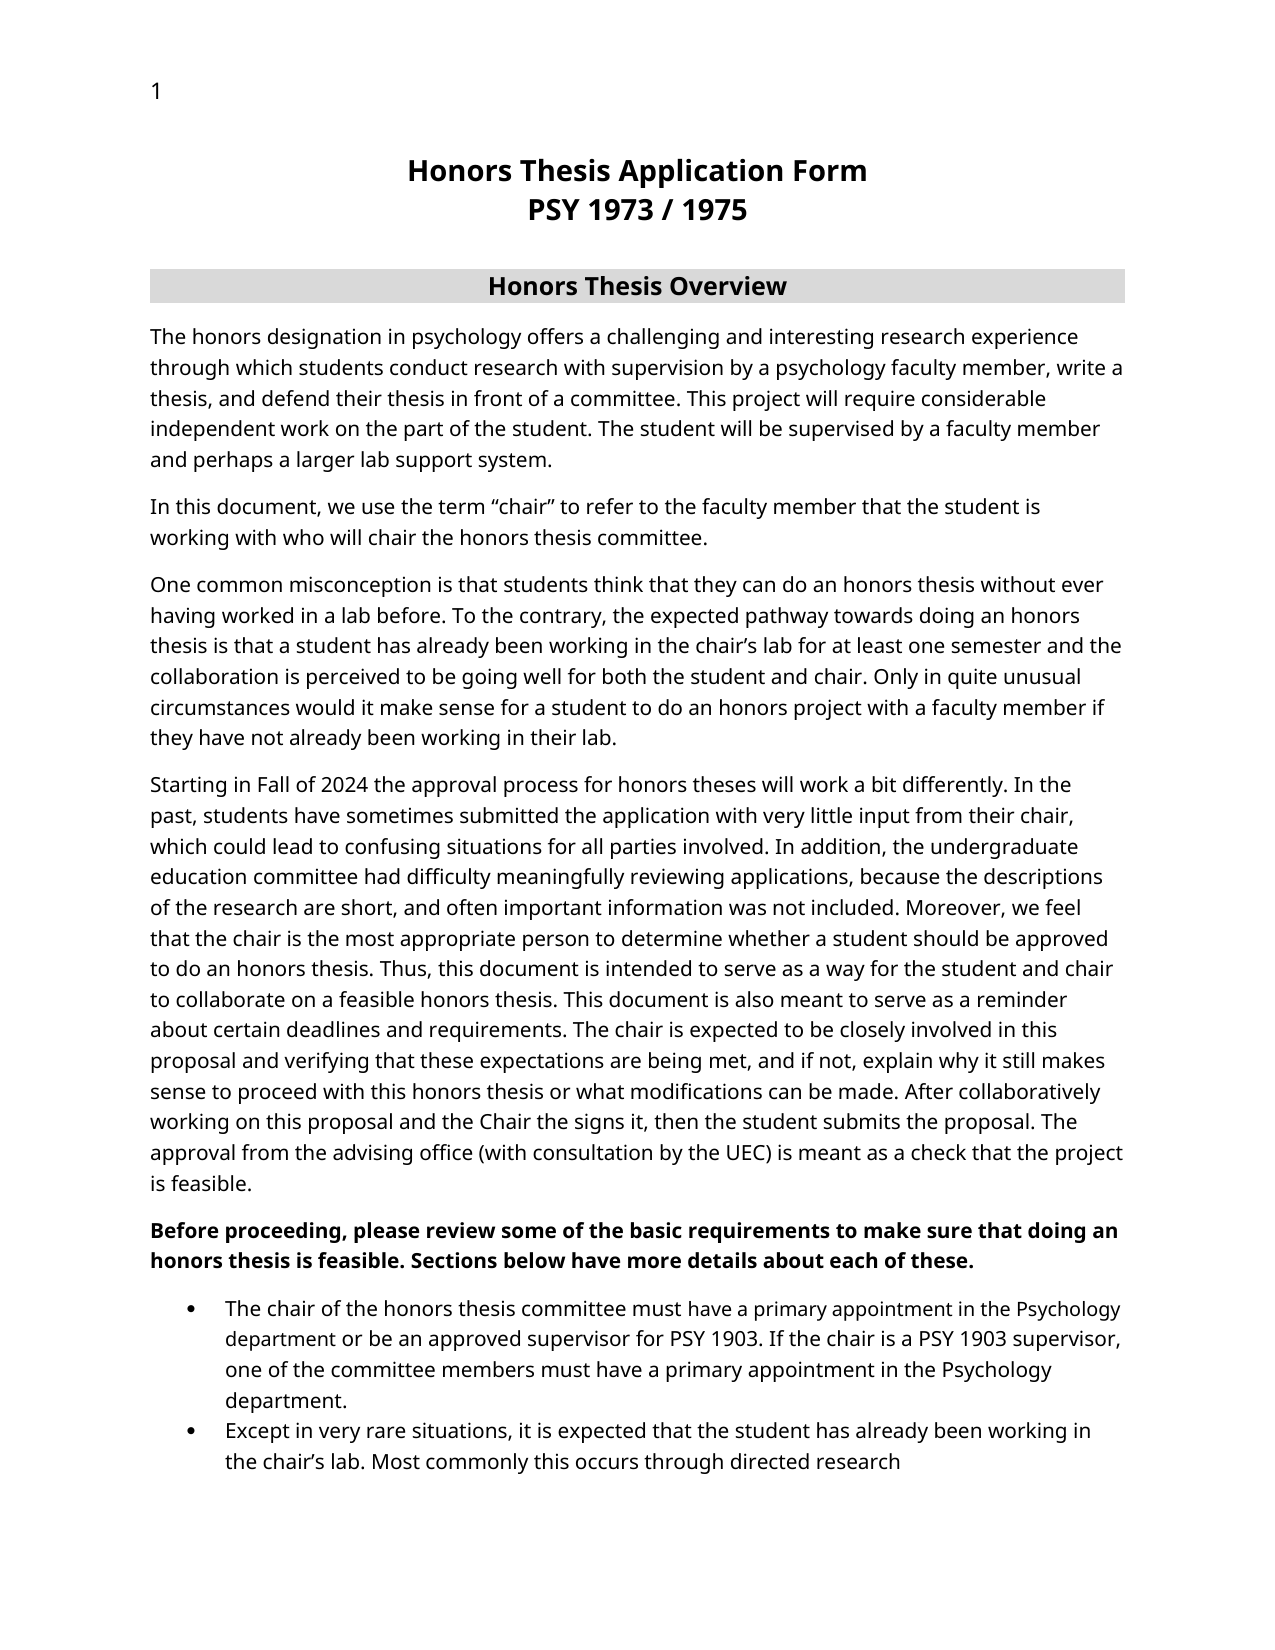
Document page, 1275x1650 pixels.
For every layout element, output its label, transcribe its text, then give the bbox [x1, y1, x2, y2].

text The honors designation in psychology offers a challenging and interesting research experience through which students conduct research with supervision by a psychology faculty member, write a thesis, and defend their thesis in front of a committee. This project will require considerable independent work on the part of the student. The student will be supervised by a faculty member and perhaps a larger lab support system. [150, 322, 1125, 473]
text One common misconception is that students think that they can do an honors thesis without ever having worked in a lab before. To the contrary, the expected pathway towards doing an honors thesis is that a student has already been working in the chair’s lab for at least one semester and the collaboration is perceived to be going well for both the student and chair. Only in quite unusual circumstances would it make sense for a student to do an honors project with a faculty member if they have not already been working in their lab. [150, 570, 1125, 752]
text Honors Thesis Application Form [150, 150, 1125, 190]
list Except in very rare situations, it is expected that the student has already been working in the chair’s lab. Most commonly this occurs through directed research [187, 1416, 1125, 1476]
text Before proceeding, please review some of the basic requirements to make sure that doing an honors thesis is feasible. Sections below have more details about each of these. [150, 1216, 1125, 1275]
list The chair of the honors thesis committee must have a primary appointment in the Psychology department or be an approved supervisor for PSY 1903. If the chair is a PSY 1903 supervisor, one of the committee members must have a primary appointment in the Psychology department. [187, 1294, 1125, 1414]
text Honors Thesis Overview [150, 269, 1125, 303]
text In this document, we use the term “chair” to refer to the faculty member that the student is working with who will chair the honors thesis committee. [150, 492, 1125, 551]
text Starting in Fall of 2024 the approval process for honors theses will work a bit differently. In the past, students have sometimes submitted the application with very little input from their chair, which could lead to confusing situations for all parties involved. In addition, the undergraduate education committee had difficulty meaningfully reviewing applications, because the descriptions of the research are short, and often important information was not included. Moreover, we feel that the chair is the most appropriate person to determine whether a student should be approved to do an honors thesis. Thus, this document is intended to serve as a way for the student and chair to collaborate on a feasible honors thesis. This document is also meant to serve as a reminder about certain deadlines and requirements. The chair is expected to be closely involved in this proposal and verifying that these expectations are being met, and if not, explain why it still makes sense to proceed with this honors thesis or what modifications can be made. After collaboratively working on this proposal and the Chair the signs it, then the student submits the proposal. The approval from the advising office (with consultation by the UEC) is meant as a check that the project is feasible. [150, 771, 1125, 1197]
text PSY 1973 / 1975 [150, 190, 1125, 229]
